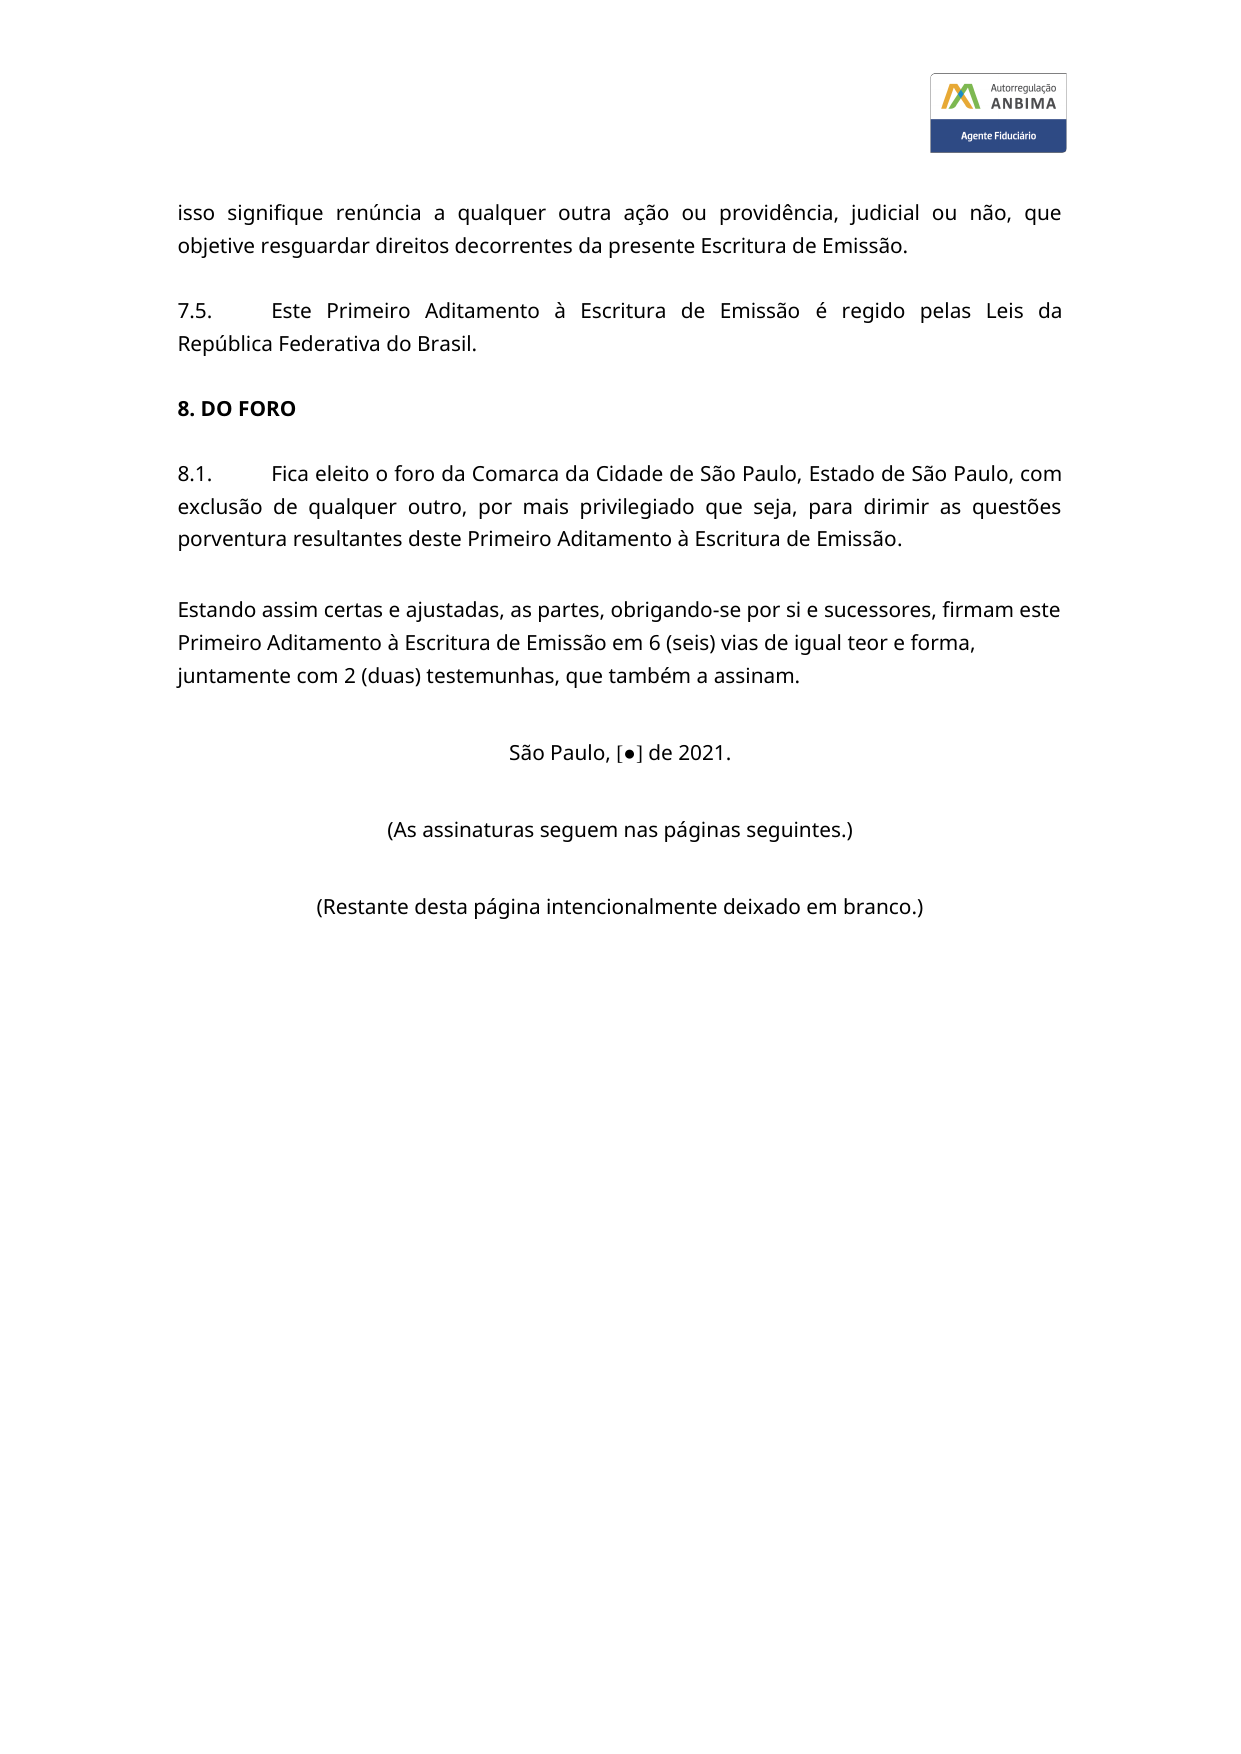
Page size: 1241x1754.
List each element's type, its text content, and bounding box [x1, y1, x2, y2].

text São Paulo, [●] de 2021. [177, 738, 1063, 766]
text (As assinaturas seguem nas páginas seguintes.) [177, 815, 1063, 843]
picture [930, 73, 1067, 153]
text 8.1. Fica eleito o foro da Comarca da Cidade de São Paulo, Estado de São Paulo, com exclusão de qualquer outro, por mais privilegiado que seja, para dirimir as questões porventura resultantes deste Primeiro Aditamento à Escritura de Emissão. [177, 459, 1063, 553]
text (Restante desta página intencionalmente deixado em branco.) [177, 892, 1063, 920]
text Estando assim certas e ajustadas, as partes, obrigando-se por si e sucessores, firmam este Primeiro Aditamento à Escritura de Emissão em 6 (seis) vias de igual teor e forma, juntamente com 2 (duas) testemunhas, que também a assinam. [177, 596, 1063, 689]
text 7.5. Este Primeiro Aditamento à Escritura de Emissão é regido pelas Leis da República Federativa do Brasil. [177, 296, 1063, 357]
text 8. DO FORO [177, 394, 1063, 422]
